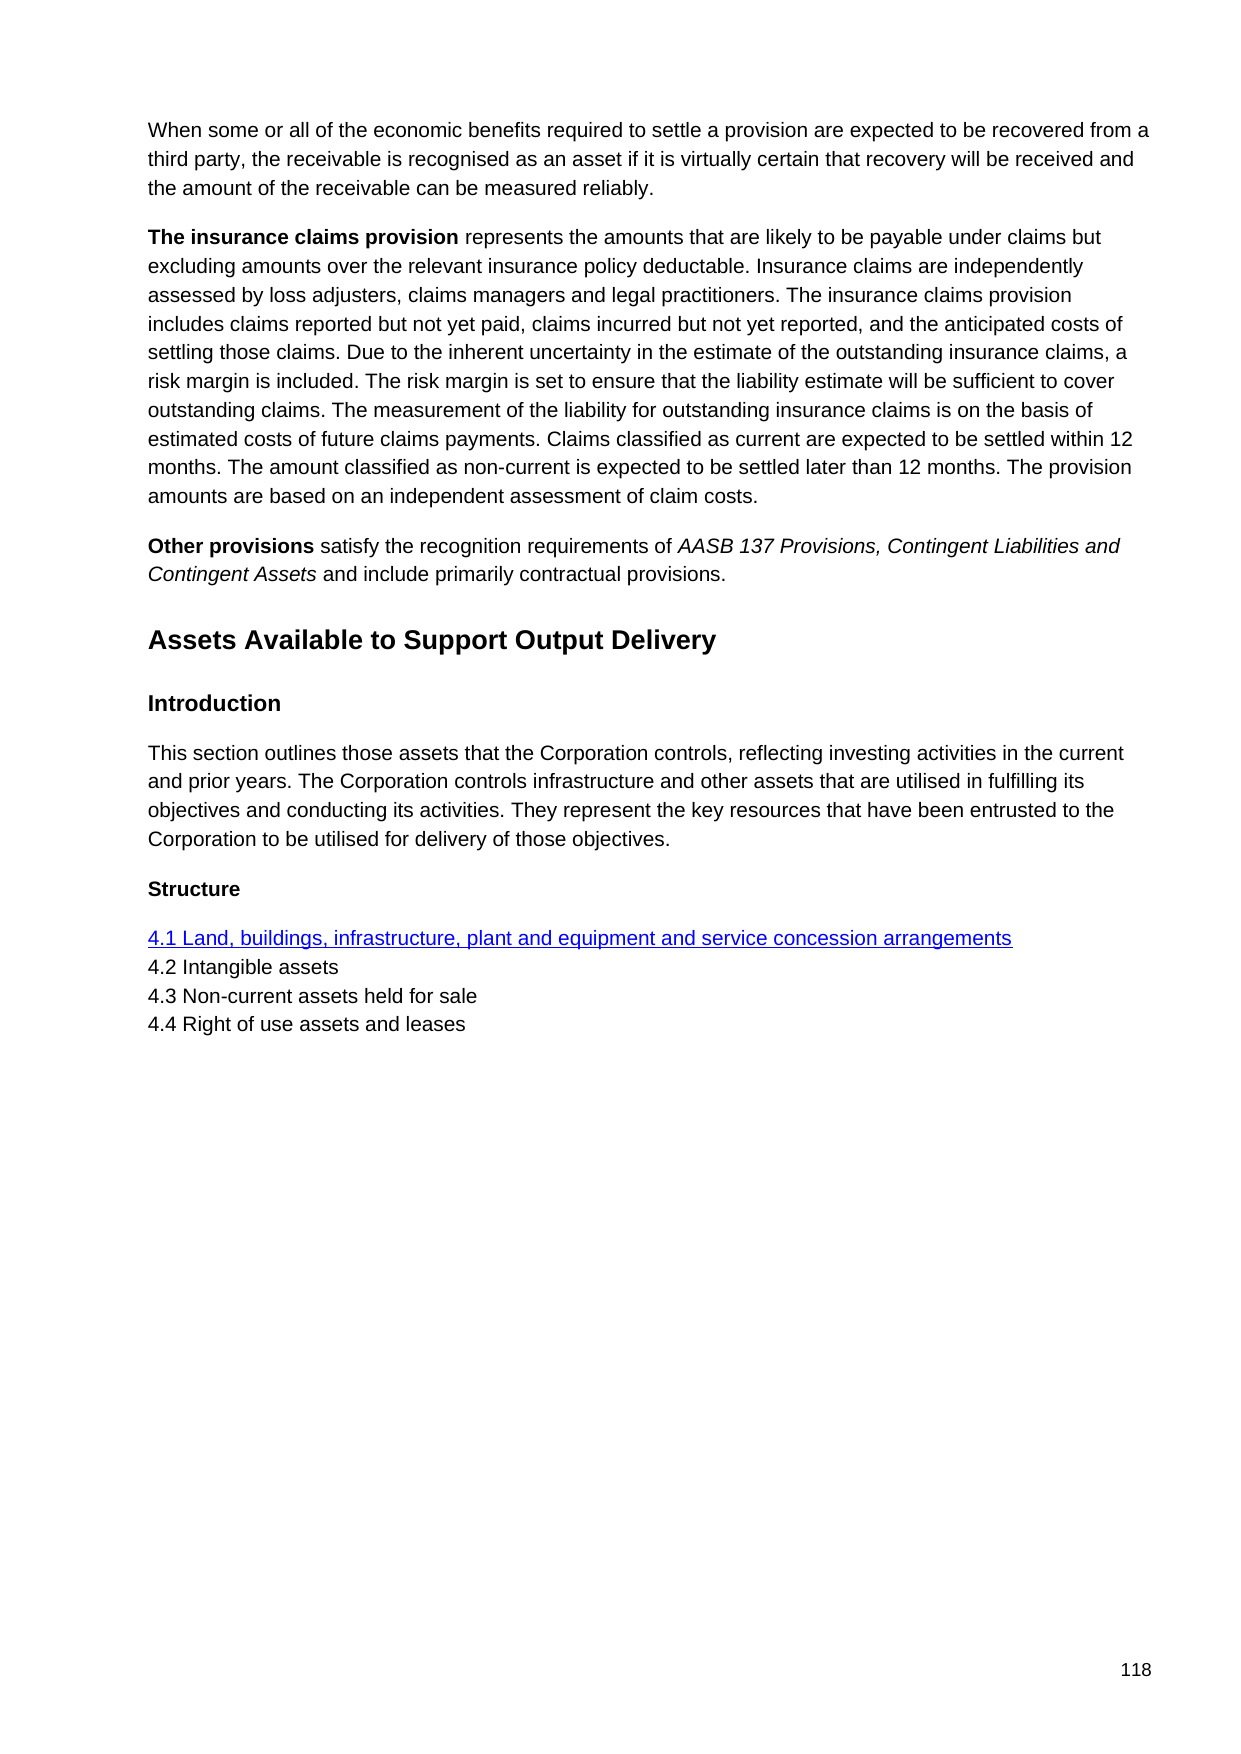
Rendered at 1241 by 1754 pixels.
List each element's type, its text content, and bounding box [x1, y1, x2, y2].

text Structure [148, 876, 1152, 900]
text This section outlines those assets that the Corporation controls, reflecting investing activities in the current and prior years. The Corporation controls infrastructure and other assets that are utilised in fulfilling its objectives and conducting its activities. They represent the key resources that have been entrusted to the Corporation to be utilised for delivery of those objectives. [148, 741, 1152, 851]
subtitle Introduction [148, 689, 1152, 716]
text 4.1 Land, buildings, infrastructure, plant and equipment and service concession arrangements [148, 926, 1152, 950]
text 4.3 Non-current assets held for sale [148, 983, 1152, 1007]
text 4.4 Right of use assets and leases [148, 1012, 1152, 1036]
text When some or all of the economic benefits required to settle a provision are expected to be recovered from a third party, the receivable is recognised as an asset if it is virtually certain that recovery will be received and the amount of the receivable can be measured reliably. [148, 118, 1152, 199]
subtitle Assets Available to Support Output Delivery [148, 624, 1152, 656]
text Other provisions satisfy the recognition requirements of AASB 137 Provisions, Contingent Liabilities and Contingent Assets and include primarily contractual provisions. [148, 533, 1152, 586]
text The insurance claims provision represents the amounts that are likely to be payable under claims but excluding amounts over the relevant insurance policy deductable. Insurance claims are independently assessed by loss adjusters, claims managers and legal practitioners. The insurance claims provision includes claims reported but not yet paid, claims incurred but not yet reported, and the anticipated costs of settling those claims. Due to the inherent uncertainty in the estimate of the outstanding insurance claims, a risk margin is included. The risk margin is set to ensure that the liability estimate will be sufficient to cover outstanding claims. The measurement of the liability for outstanding insurance claims is on the basis of estimated costs of future claims payments. Claims classified as current are expected to be settled within 12 months. The amount classified as non-current is expected to be settled later than 12 months. The provision amounts are based on an independent assessment of claim costs. [148, 225, 1152, 508]
text 4.2 Intangible assets [148, 955, 1152, 979]
